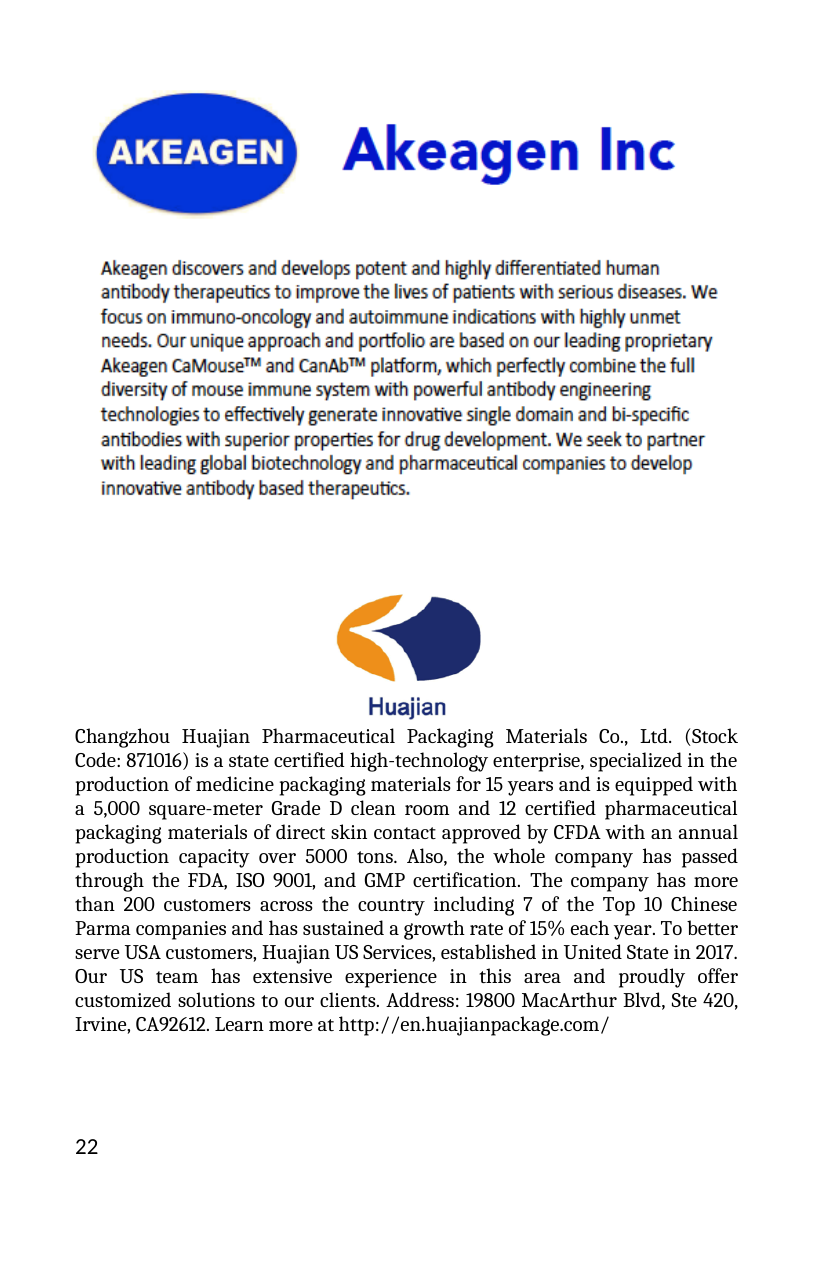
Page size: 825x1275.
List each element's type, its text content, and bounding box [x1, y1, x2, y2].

table_cell Changzhou Huajian Pharmaceutical Packaging Materials Co., Ltd. (Stock Code: 871016) is a state certified high-technology enterprise, specialized in the production of medicine packaging materials for 15 years and is equipped with a 5,000 square-meter Grade D clean room and 12 certified pharmaceutical packaging materials of direct skin contact approved by CFDA with an annual production capacity over 5000 tons. Also, the whole company has passed through the FDA, ISO 9001, and GMP certification. The company has more than 200 customers across the country including 7 of the Top 10 Chinese Parma companies and has sustained a growth rate of 15% each year. To better serve USA customers, Huajian US Services, established in United State in 2017. Our US team has extensive experience in this area and proudly offer customized solutions to our clients. Address: 19800 MacArthur Blvd, Ste 420, Irvine, CA92612. Learn more at http://en.huajianpackage.com/ [64, 582, 750, 1074]
table_cell [64, 90, 750, 582]
picture [326, 582, 488, 725]
picture [75, 90, 750, 532]
